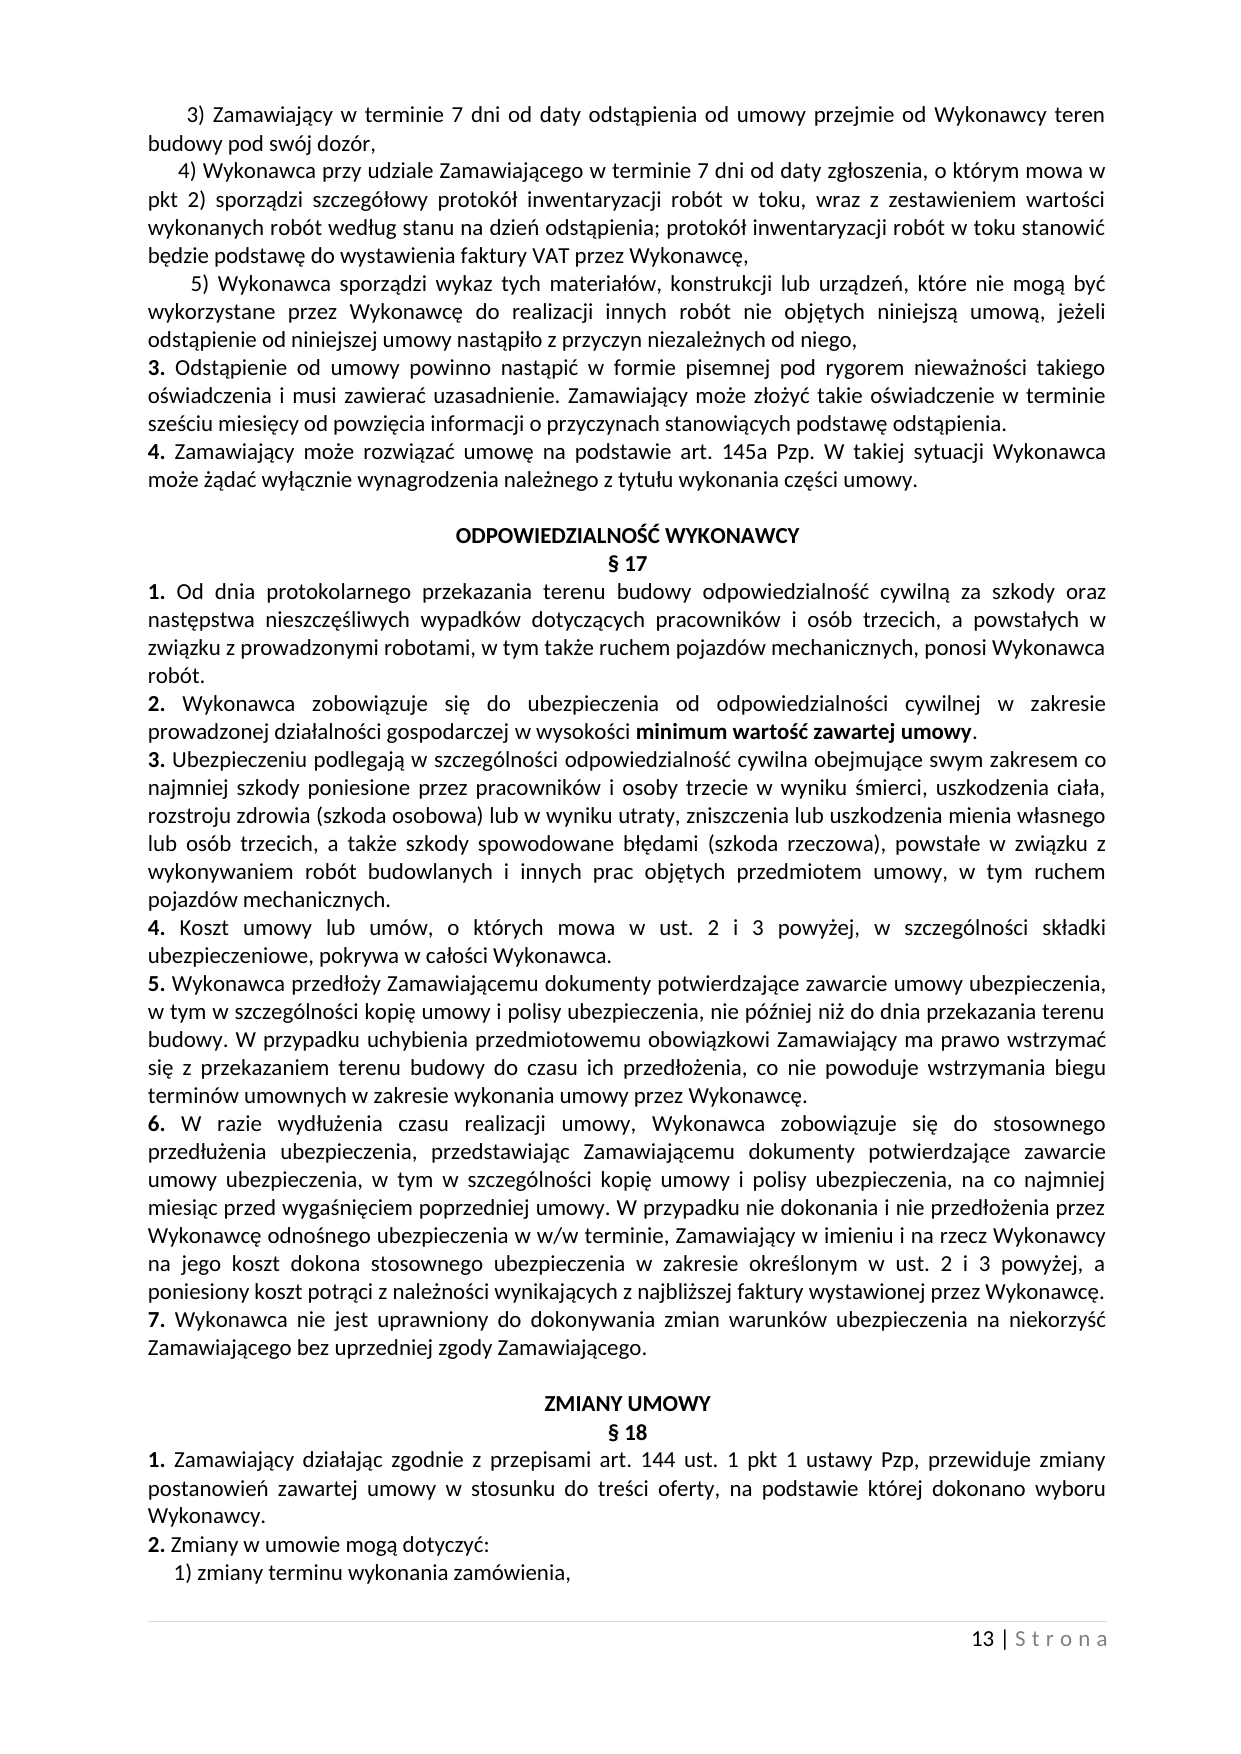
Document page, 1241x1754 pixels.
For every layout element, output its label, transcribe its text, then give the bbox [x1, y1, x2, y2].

text § 17 [148, 549, 1107, 577]
text 3. Odstąpienie od umowy powinno nastąpić w formie pisemnej pod rygorem nieważności takiego oświadczenia i musi zawierać uzasadnienie. Zamawiający może złożyć takie oświadczenie w terminie sześciu miesięcy od powzięcia informacji o przyczynach stanowiących podstawę odstąpienia. [148, 353, 1107, 437]
text ODPOWIEDZIALNOŚĆ WYKONAWCY [148, 521, 1107, 549]
text 5) Wykonawca sporządzi wykaz tych materiałów, konstrukcji lub urządzeń, które nie mogą być wykorzystane przez Wykonawcę do realizacji innych robót nie objętych niniejszą umową, jeżeli odstąpienie od niniejszej umowy nastąpiło z przyczyn niezależnych od niego, [148, 269, 1107, 353]
text 2. Wykonawca zobowiązuje się do ubezpieczenia od odpowiedzialności cywilnej w zakresie prowadzonej działalności gospodarczej w wysokości minimum wartość zawartej umowy. [148, 689, 1107, 745]
text 1) zmiany terminu wykonania zamówienia, [148, 1558, 1107, 1586]
text 4. Zamawiający może rozwiązać umowę na podstawie art. 145a Pzp. W takiej sytuacji Wykonawca może żądać wyłącznie wynagrodzenia należnego z tytułu wykonania części umowy. [148, 437, 1107, 493]
text § 18 [148, 1418, 1107, 1446]
text 3) Zamawiający w terminie 7 dni od daty odstąpienia od umowy przejmie od Wykonawcy teren budowy pod swój dozór, [148, 101, 1107, 157]
text ZMIANY UMOWY [148, 1389, 1107, 1418]
text 1. Zamawiający działając zgodnie z przepisami art. 144 ust. 1 pkt 1 ustawy Pzp, przewiduje zmiany postanowień zawartej umowy w stosunku do treści oferty, na podstawie której dokonano wyboru Wykonawcy. [148, 1446, 1107, 1530]
text 4) Wykonawca przy udziale Zamawiającego w terminie 7 dni od daty zgłoszenia, o którym mowa w pkt 2) sporządzi szczegółowy protokół inwentaryzacji robót w toku, wraz z zestawieniem wartości wykonanych robót według stanu na dzień odstąpienia; protokół inwentaryzacji robót w toku stanowić będzie podstawę do wystawienia faktury VAT przez Wykonawcę, [148, 157, 1107, 269]
text 6. W razie wydłużenia czasu realizacji umowy, Wykonawca zobowiązuje się do stosownego przedłużenia ubezpieczenia, przedstawiając Zamawiającemu dokumenty potwierdzające zawarcie umowy ubezpieczenia, w tym w szczególności kopię umowy i polisy ubezpieczenia, na co najmniej miesiąc przed wygaśnięciem poprzedniej umowy. W przypadku nie dokonania i nie przedłożenia przez Wykonawcę odnośnego ubezpieczenia w w/w terminie, Zamawiający w imieniu i na rzecz Wykonawcy na jego koszt dokona stosownego ubezpieczenia w zakresie określonym w ust. 2 i 3 powyżej, a poniesiony koszt potrąci z należności wynikających z najbliższej faktury wystawionej przez Wykonawcę. [148, 1109, 1107, 1306]
text 2. Zmiany w umowie mogą dotyczyć: [148, 1530, 1107, 1558]
text 3. Ubezpieczeniu podlegają w szczególności odpowiedzialność cywilna obejmujące swym zakresem co najmniej szkody poniesione przez pracowników i osoby trzecie w wyniku śmierci, uszkodzenia ciała, rozstroju zdrowia (szkoda osobowa) lub w wyniku utraty, zniszczenia lub uszkodzenia mienia własnego lub osób trzecich, a także szkody spowodowane błędami (szkoda rzeczowa), powstałe w związku z wykonywaniem robót budowlanych i innych prac objętych przedmiotem umowy, w tym ruchem pojazdów mechanicznych. [148, 745, 1107, 913]
text 5. Wykonawca przedłoży Zamawiającemu dokumenty potwierdzające zawarcie umowy ubezpieczenia, w tym w szczególności kopię umowy i polisy ubezpieczenia, nie później niż do dnia przekazania terenu budowy. W przypadku uchybienia przedmiotowemu obowiązkowi Zamawiający ma prawo wstrzymać się z przekazaniem terenu budowy do czasu ich przedłożenia, co nie powoduje wstrzymania biegu terminów umownych w zakresie wykonania umowy przez Wykonawcę. [148, 969, 1107, 1109]
text 1. Od dnia protokolarnego przekazania terenu budowy odpowiedzialność cywilną za szkody oraz następstwa nieszczęśliwych wypadków dotyczących pracowników i osób trzecich, a powstałych w związku z prowadzonymi robotami, w tym także ruchem pojazdów mechanicznych, ponosi Wykonawca robót. [148, 577, 1107, 689]
text 4. Koszt umowy lub umów, o których mowa w ust. 2 i 3 powyżej, w szczególności składki ubezpieczeniowe, pokrywa w całości Wykonawca. [148, 913, 1107, 969]
text 7. Wykonawca nie jest uprawniony do dokonywania zmian warunków ubezpieczenia na niekorzyść Zamawiającego bez uprzedniej zgody Zamawiającego. [148, 1306, 1107, 1362]
